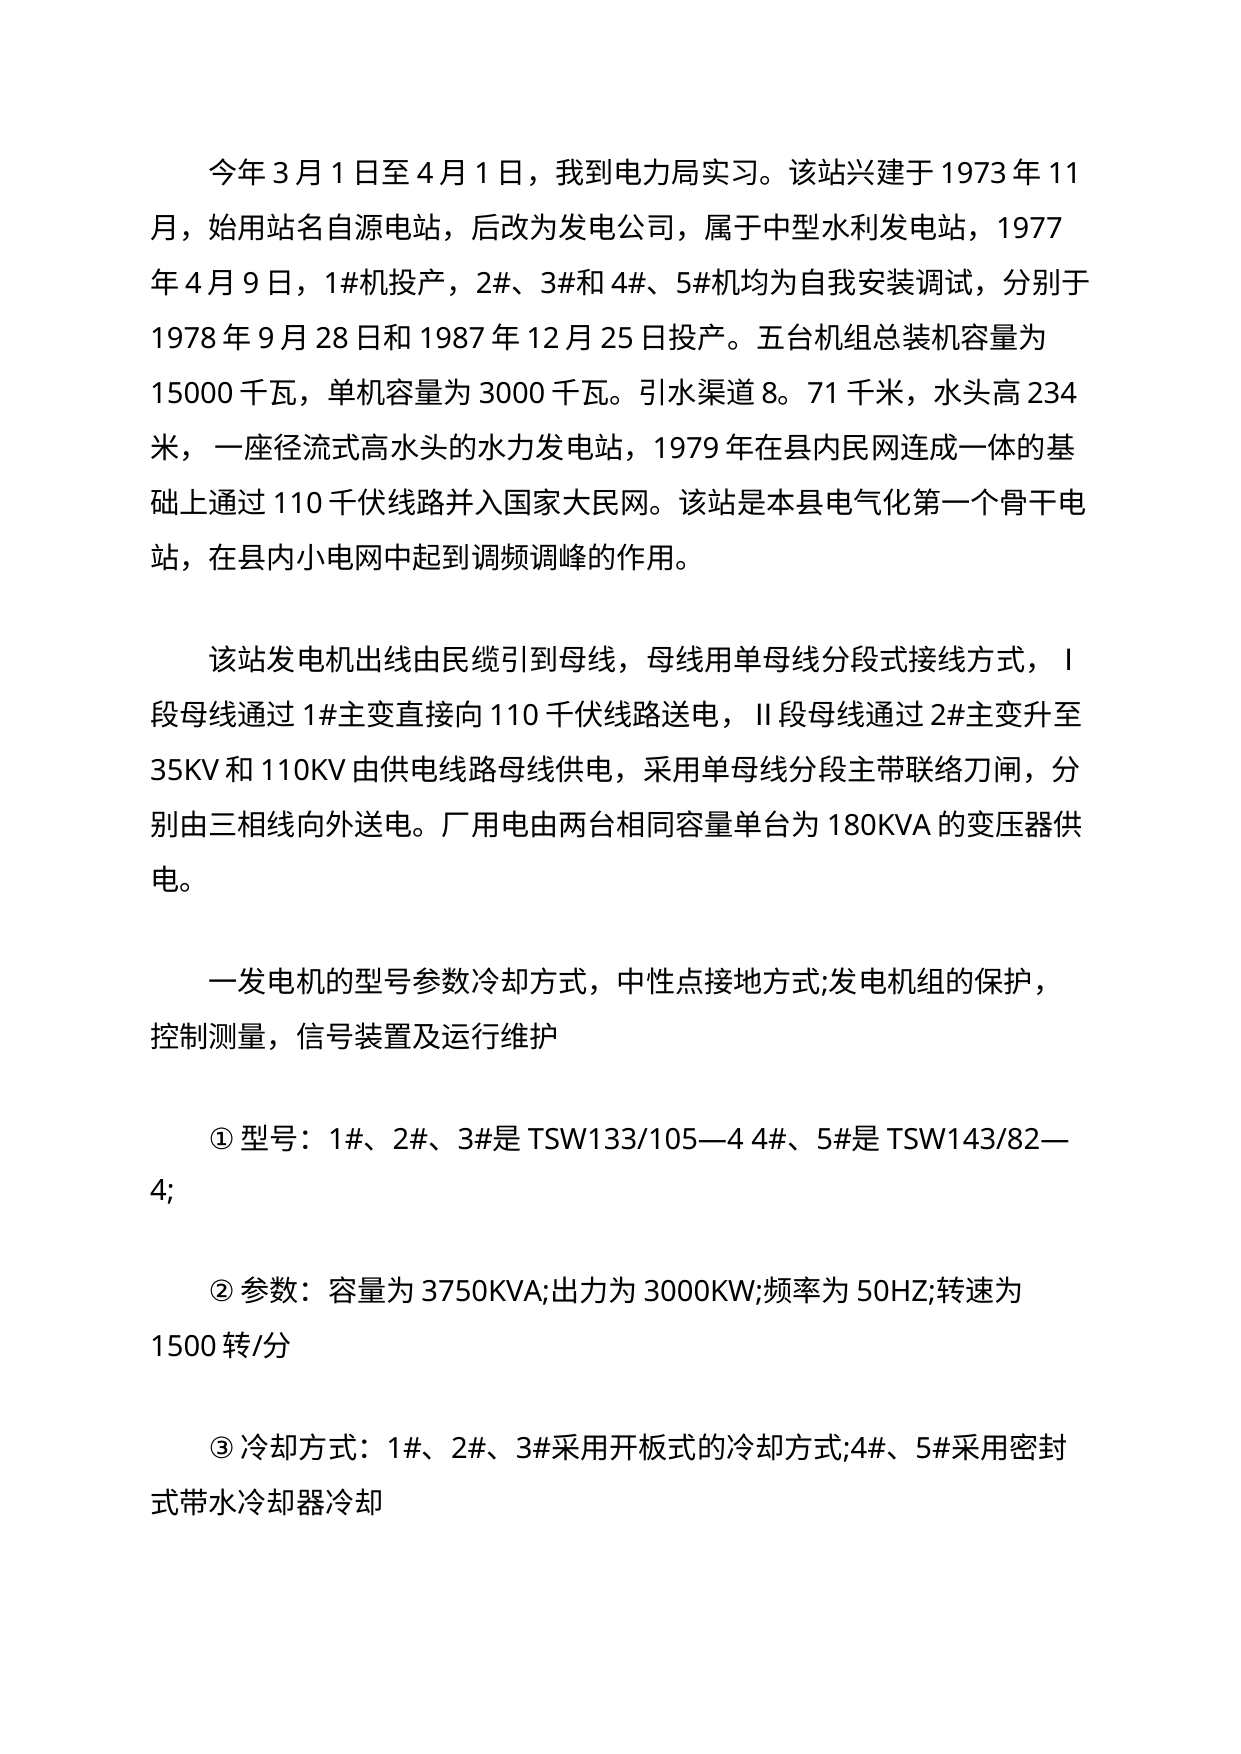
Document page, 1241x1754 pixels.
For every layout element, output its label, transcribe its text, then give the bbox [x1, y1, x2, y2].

text ②参数：容量为3750KVA;出力为3000KW;频率为50HZ;转速为1500转/分 [150, 1268, 1090, 1365]
text ①型号：1#、2#、3#是TSW133/105—4 4#、5#是TSW143/82—4; [150, 1115, 1090, 1209]
text 该站发电机出线由民缆引到母线，母线用单母线分段式接线方式，Ⅰ段母线通过1#主变直接向110千伏线路送电，Ⅱ段母线通过2#主变升至35KV和110KV由供电线路母线供电，采用单母线分段主带联络刀闸，分别由三相线向外送电。厂用电由两台相同容量单台为180KVA的变压器供电。 [150, 637, 1090, 899]
text ③冷却方式：1#、2#、3#采用开板式的冷却方式;4#、5#采用密封式带水冷却器冷却 [150, 1425, 1090, 1522]
text 今年3月1日至4月1日，我到电力局实习。该站兴建于1973年11月，始用站名自源电站，后改为发电公司，属于中型水利发电站，1977年4月9日，1#机投产，2#、3#和4#、5#机均为自我安装调试，分别于1978年9月28日和1987年12月25日投产。五台机组总装机容量为15000千瓦，单机容量为3000千瓦。引水渠道8。71千米，水头高234米， 一座径流式高水头的水力发电站，1979年在县内民网连成一体的基础上通过110千伏线路并入国家大民网。该站是本县电气化第一个骨干电站，在县内小电网中起到调频调峰的作用。 [150, 150, 1090, 577]
text 一发电机的型号参数冷却方式，中性点接地方式;发电机组的保护，控制测量，信号装置及运行维护 [150, 958, 1090, 1056]
